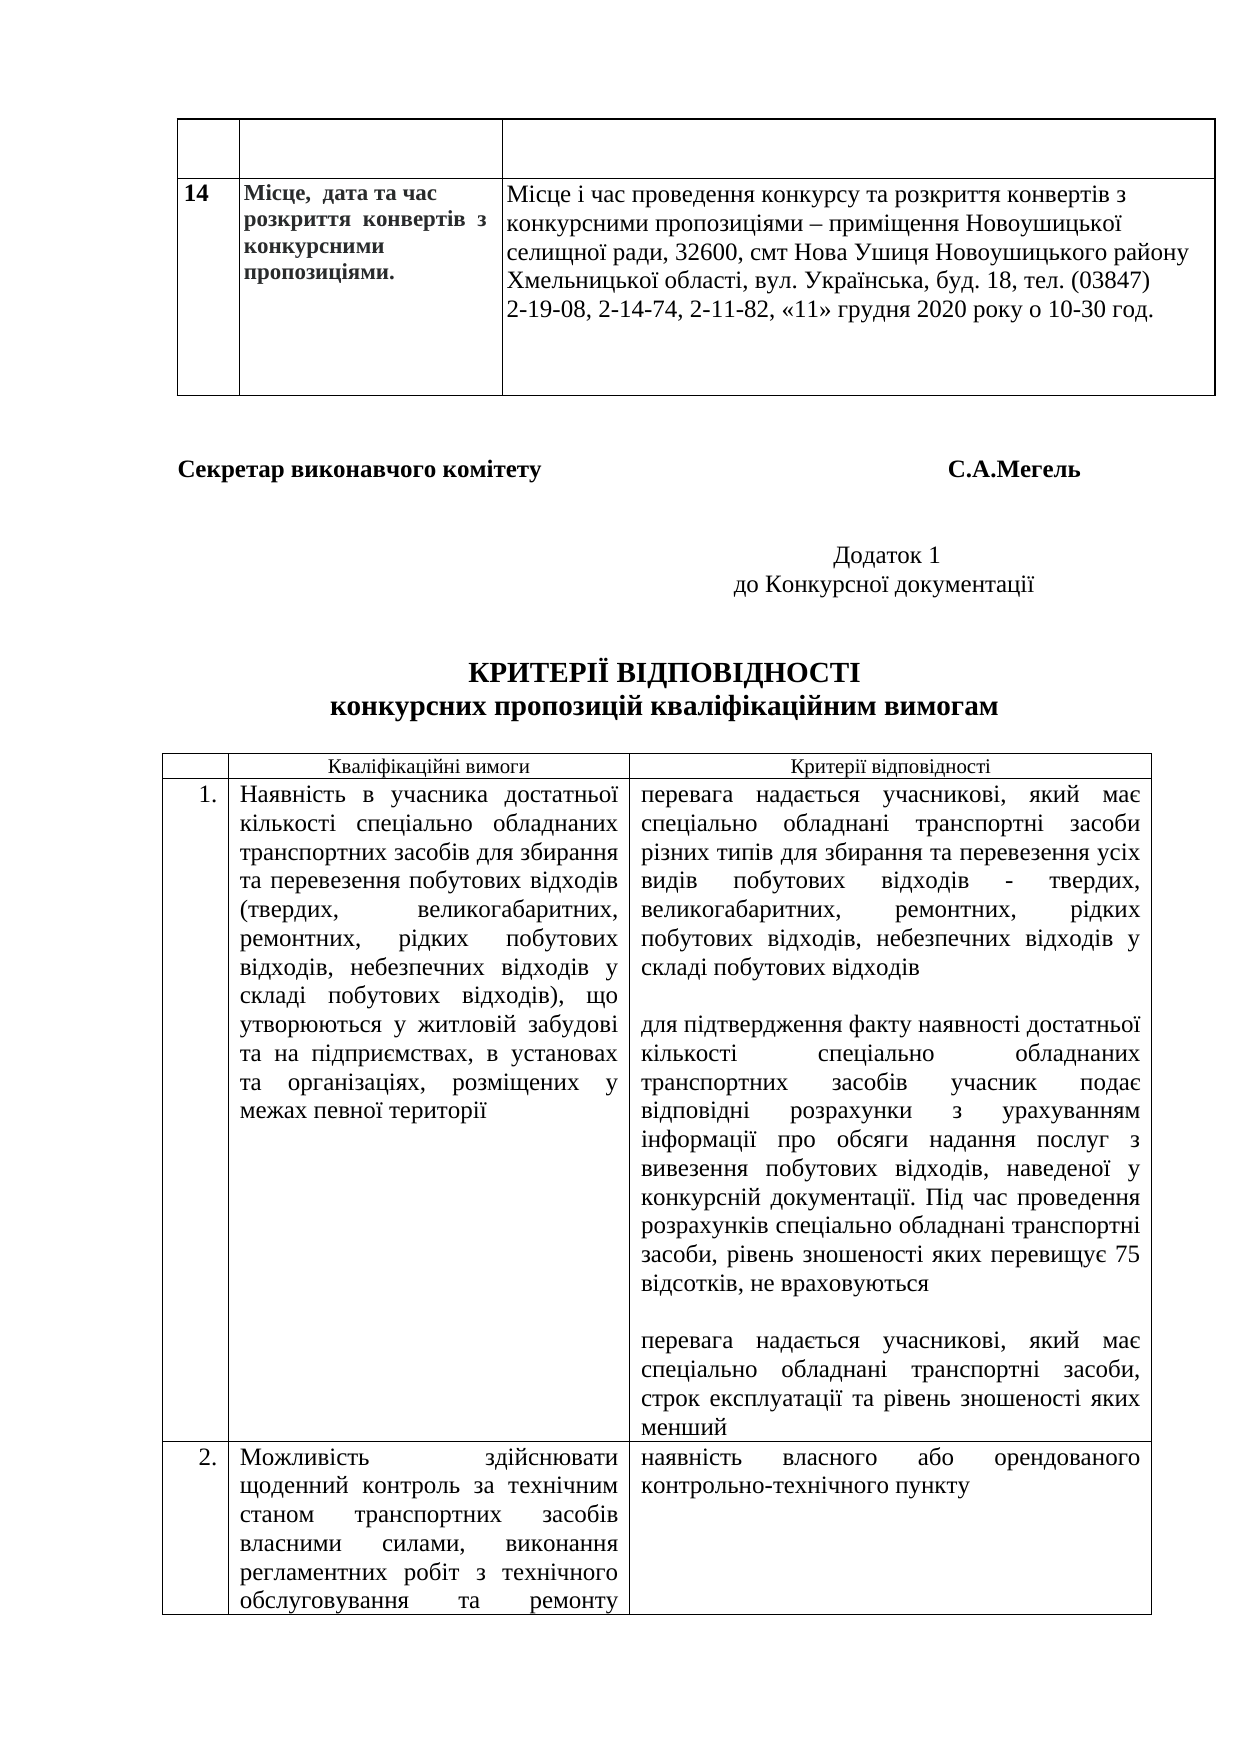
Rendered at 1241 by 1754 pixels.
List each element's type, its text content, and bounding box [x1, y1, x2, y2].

table_cell 1. [163, 779, 228, 1441]
table_header [163, 754, 228, 778]
table_cell 14 [178, 179, 239, 394]
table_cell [503, 120, 1214, 178]
text конкурсних пропозицій кваліфікаційним вимогам [177, 688, 1152, 722]
table_cell Місце, дата та час розкриття конвертів з конкурсними пропозиціями. [473, 179, 502, 394]
table_header Критерії відповідності [630, 754, 1151, 778]
text Секретар виконавчого комітету С.А.Мегель [177, 454, 1152, 482]
table_cell Місце і час проведення конкурсу та розкриття конвертів з конкурсними пропозиціями – приміщення Новоушицької селищної ради, 32600, смт Нова Ушиця Новоушицького району Хмельницької області, вул. Українська, буд. 18, тел. (03847) 2-19-08, 2-14-74, 2-11-82, «11» грудня 2020 року о 10-30 год. [503, 179, 1214, 394]
table_header Кваліфікаційні вимоги [229, 754, 629, 778]
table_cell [240, 120, 502, 178]
text до Конкурсної документації [177, 569, 1152, 597]
table_cell перевага надається учасникові, який має спеціально обладнані транспортні засоби різних типів для збирання та перевезення усіх видів побутових відходів - твердих, великогабаритних, ремонтних, рідких побутових відходів, небезпечних відходів у складі побутових відходів для підтвердження факту наявності достатньої кількості спеціально обладнаних транспортних засобів учасник подає відповідні розрахунки з урахуванням інформації про обсяги надання послуг з вивезення побутових відходів, наведеної у конкурсній документації. Під час проведення розрахунків спеціально обладнані транспортні засоби, рівень зношеності яких перевищує 75 відсотків, не враховуються перевага надається учасникові, який має спеціально обладнані транспортні засоби, строк експлуатації та рівень зношеності яких менший [630, 779, 1151, 1441]
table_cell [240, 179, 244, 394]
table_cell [630, 1442, 1151, 1614]
table_cell 2. [163, 1442, 228, 1614]
text Додаток 1 [177, 540, 1152, 569]
table_cell Наявність в учасника достатньої кількості спеціально обладнаних транспортних засобів для збирання та перевезення побутових відходів (твердих, великогабаритних, ремонтних, рідких побутових відходів, небезпечних відходів у складі побутових відходів), що утворюються у житловій забудові та на підприємствах, в установах та організаціях, розміщених у межах певної території [229, 779, 629, 1441]
text КРИТЕРІЇ ВІДПОВІДНОСТІ [177, 655, 1152, 688]
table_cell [229, 1442, 629, 1614]
table_cell 13 [178, 120, 239, 178]
